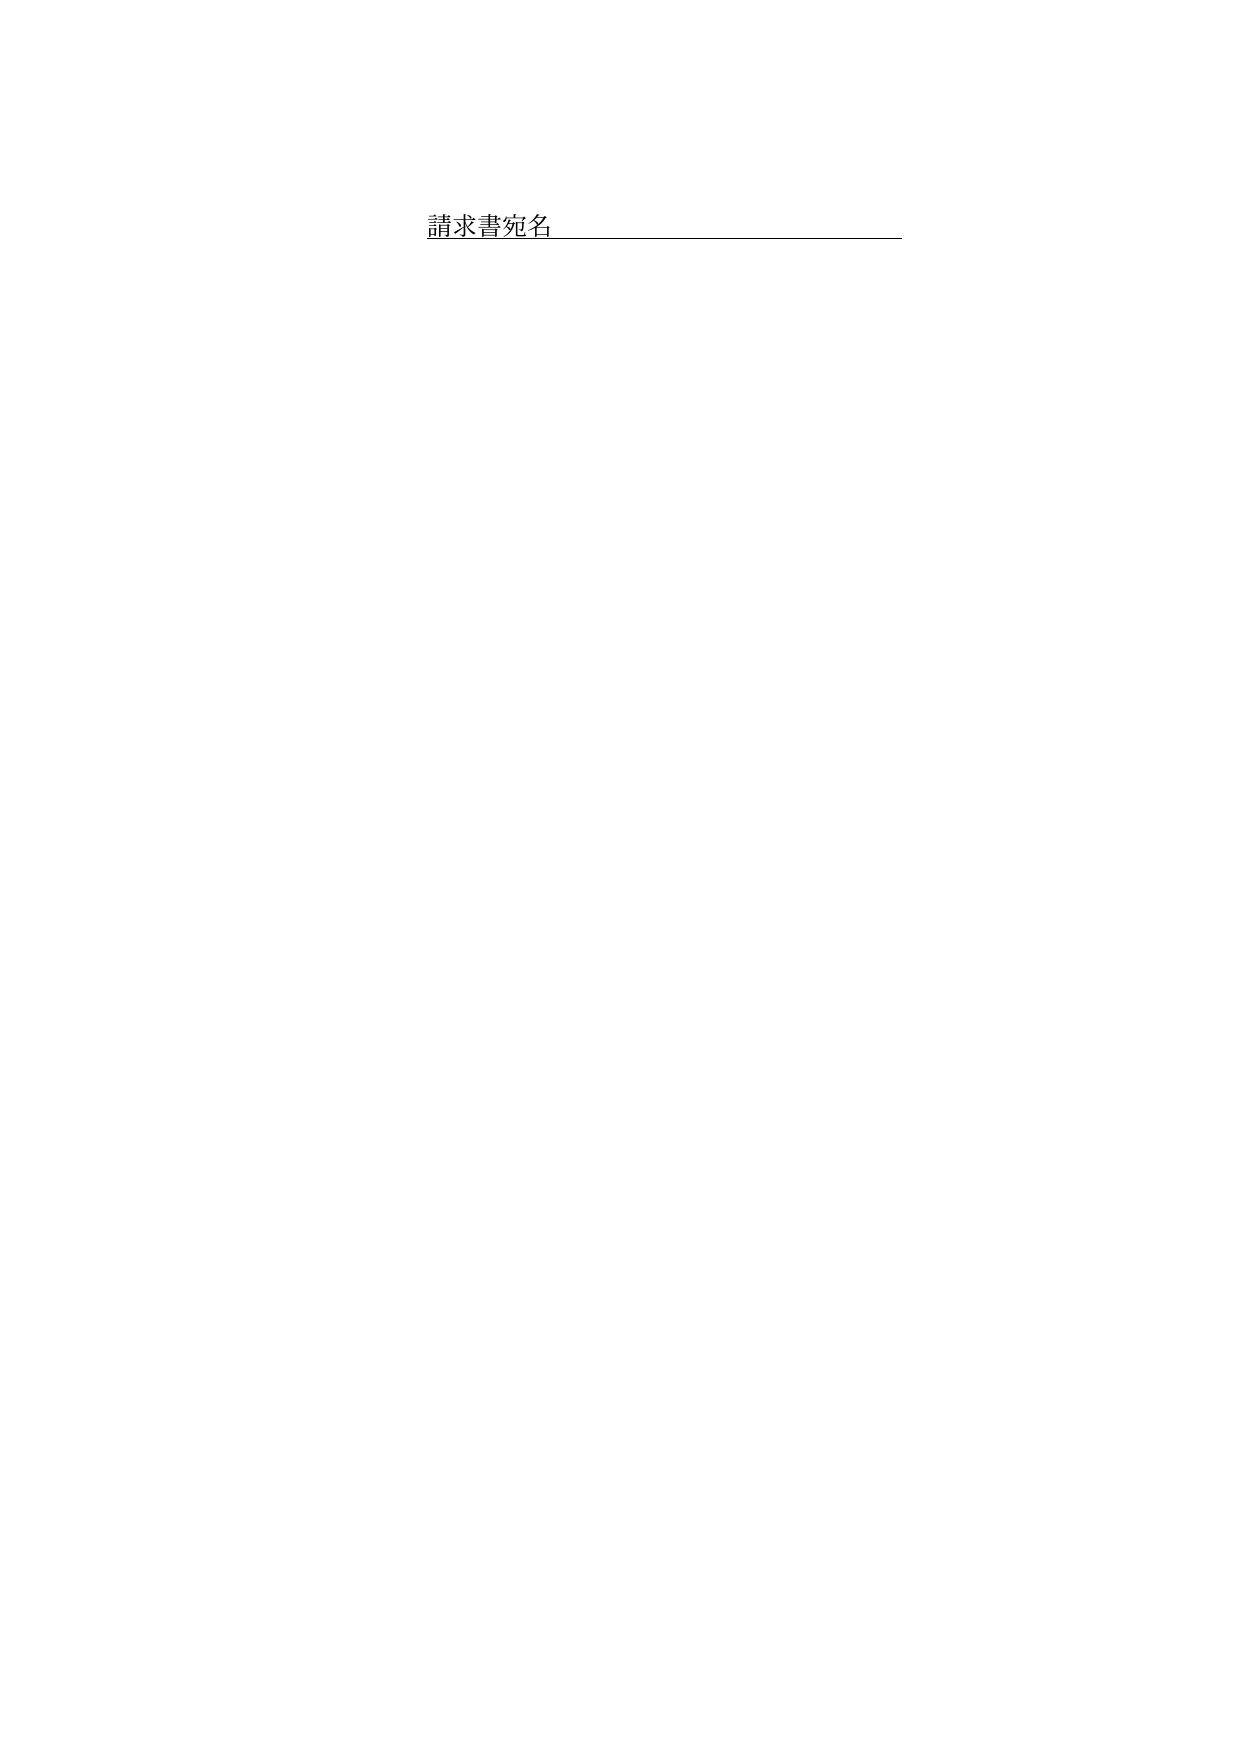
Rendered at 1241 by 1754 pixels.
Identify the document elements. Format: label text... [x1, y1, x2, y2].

text 請求書宛名 [177, 207, 1063, 243]
